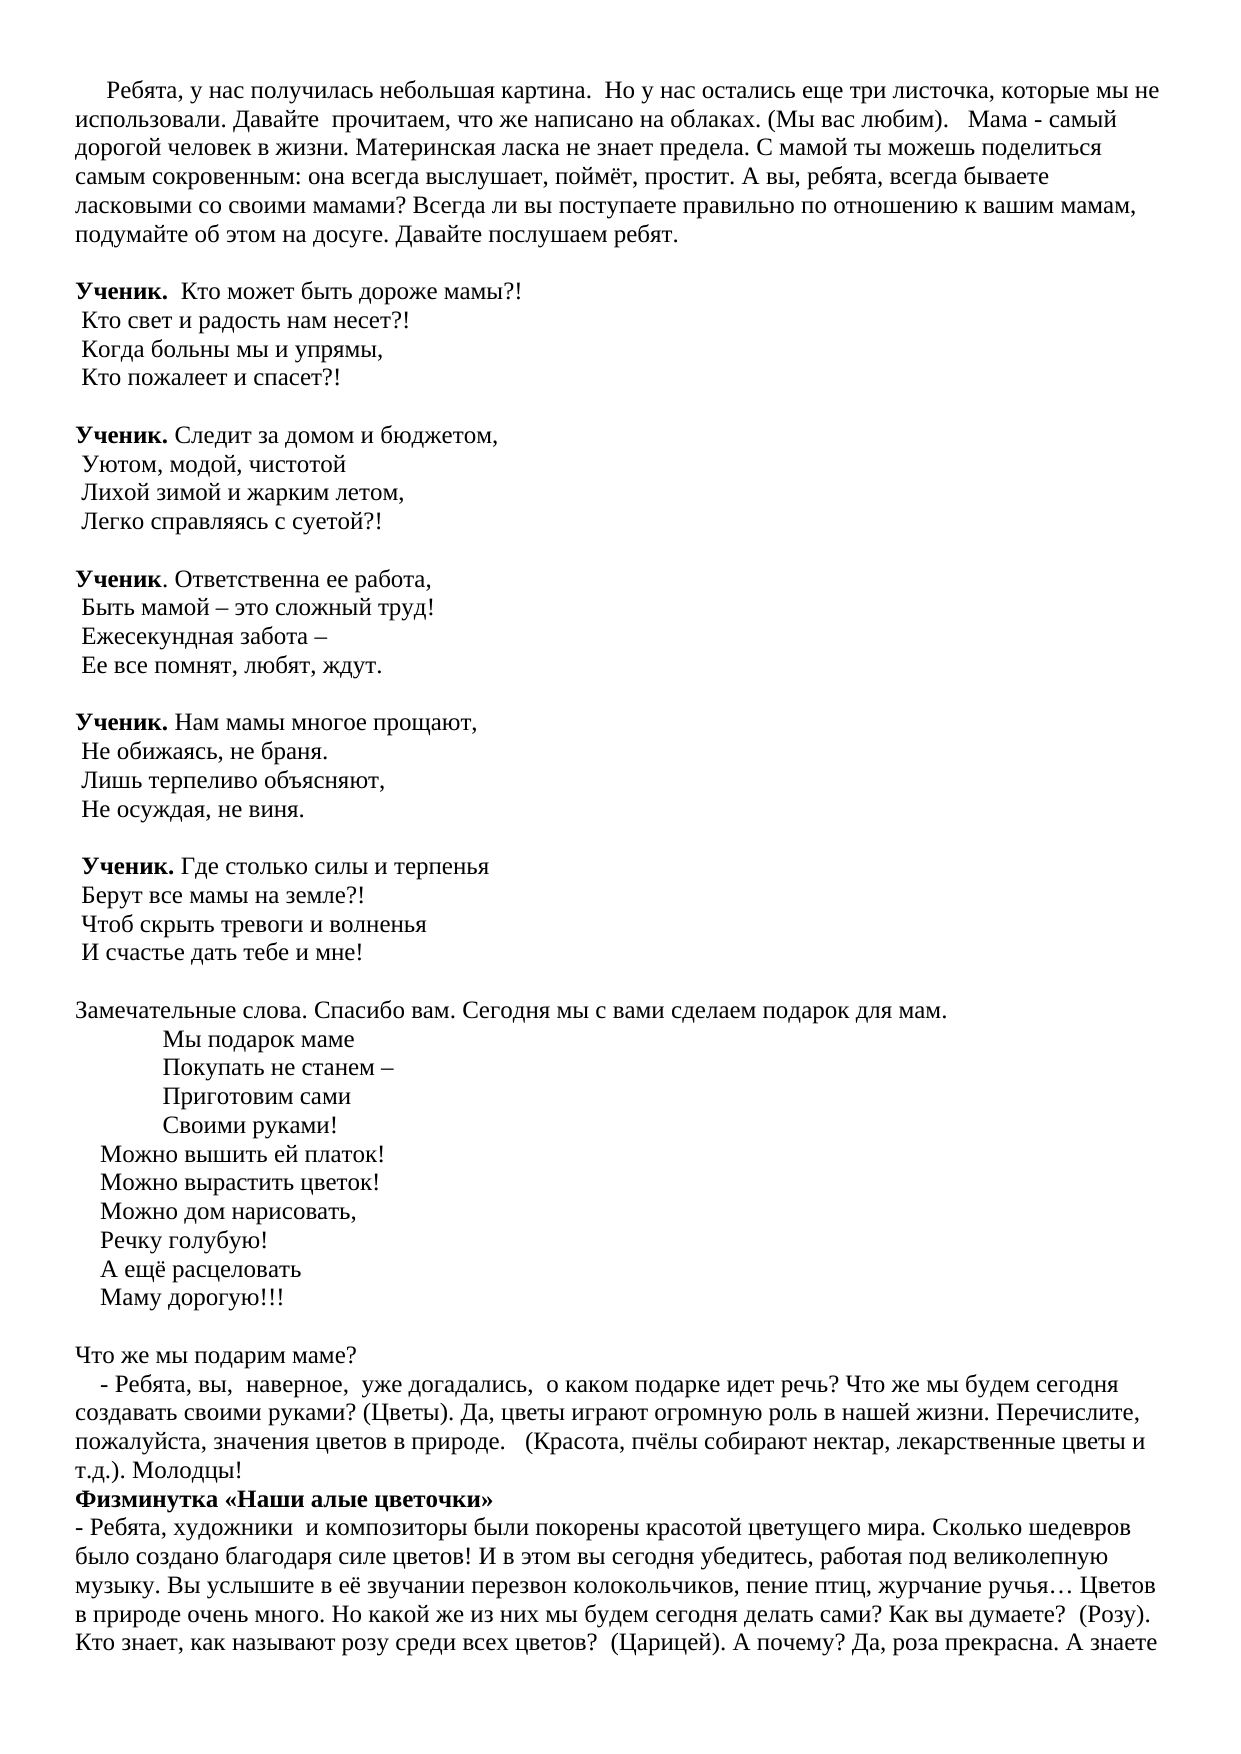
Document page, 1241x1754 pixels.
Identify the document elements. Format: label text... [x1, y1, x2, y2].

text Что же мы подарим маме? [75, 1340, 1165, 1369]
text Не осуждая, не виня. [75, 794, 1165, 822]
text Покупать не станем – [75, 1052, 1165, 1081]
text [75, 1512, 1165, 1656]
text Замечательные слова. Спасибо вам. Сегодня мы с вами сделаем подарок для мам. [75, 995, 1165, 1024]
text Уютом, модой, чистотой [75, 449, 1165, 477]
text Чтоб скрыть тревоги и волненья [75, 909, 1165, 937]
text Физминутка «Наши алые цветочки» [75, 1484, 1165, 1512]
text Ежесекундная забота – [75, 621, 1165, 650]
text Не обижаясь, не браня. [75, 736, 1165, 765]
text И счастье дать тебе и мне! [75, 937, 1165, 966]
text А ещё расцеловать [75, 1254, 1165, 1282]
text Берут все мамы на земле?! [75, 880, 1165, 909]
text Ученик. Кто может быть дороже мамы?! [75, 276, 1165, 305]
text Ученик. Где столько силы и терпенья [75, 851, 1165, 880]
text Речку голубую! [75, 1225, 1165, 1254]
text Кто свет и радость нам несет?! [75, 305, 1165, 334]
text Можно вырастить цветок! [75, 1167, 1165, 1196]
text Можно дом нарисовать, [75, 1196, 1165, 1225]
text Ученик. Нам мамы многое прощают, [75, 707, 1165, 736]
text Когда больны мы и упрямы, [75, 334, 1165, 362]
text Кто пожалеет и спасет?! [75, 362, 1165, 391]
text Своими руками! [75, 1110, 1165, 1139]
text Ученик. Ответственна ее работа, [75, 564, 1165, 592]
text Ее все помнят, любят, ждут. [75, 650, 1165, 679]
text Маму дорогую!!! [75, 1282, 1165, 1311]
text Можно вышить ей платок! [75, 1139, 1165, 1167]
text Мы подарок маме [75, 1024, 1165, 1052]
text Приготовим сами [75, 1081, 1165, 1110]
text Лишь терпеливо объясняют, [75, 765, 1165, 794]
text - Ребята, вы, наверное, уже догадались, о каком подарке идет речь? Что же мы будем сегодня создавать своими руками? (Цветы). Да, цветы играют огромную роль в нашей жизни. Перечислите, пожалуйста, значения цветов в природе. (Красота, пчёлы собирают нектар, лекарственные цветы и т.д.). Молодцы! [75, 1369, 1165, 1484]
text Лихой зимой и жарким летом, [75, 477, 1165, 506]
text Легко справляясь с суетой?! [75, 506, 1165, 535]
text Быть мамой – это сложный труд! [75, 592, 1165, 621]
text Ребята, у нас получилась небольшая картина. Но у нас остались еще три листочка, которые мы не использовали. Давайте прочитаем, что же написано на облаках. (Мы вас любим). Мама - самый дорогой человек в жизни. Материнская ласка не знает предела. С мамой ты можешь поделиться самым сокровенным: она всегда выслушает, поймёт, простит. А вы, ребята, всегда бываете ласковыми со своими мамами? Всегда ли вы поступаете правильно по отношению к вашим мамам, подумайте об этом на досуге. Давайте послушаем ребят. [75, 75, 1165, 247]
text Ученик. Следит за домом и бюджетом, [75, 420, 1165, 449]
